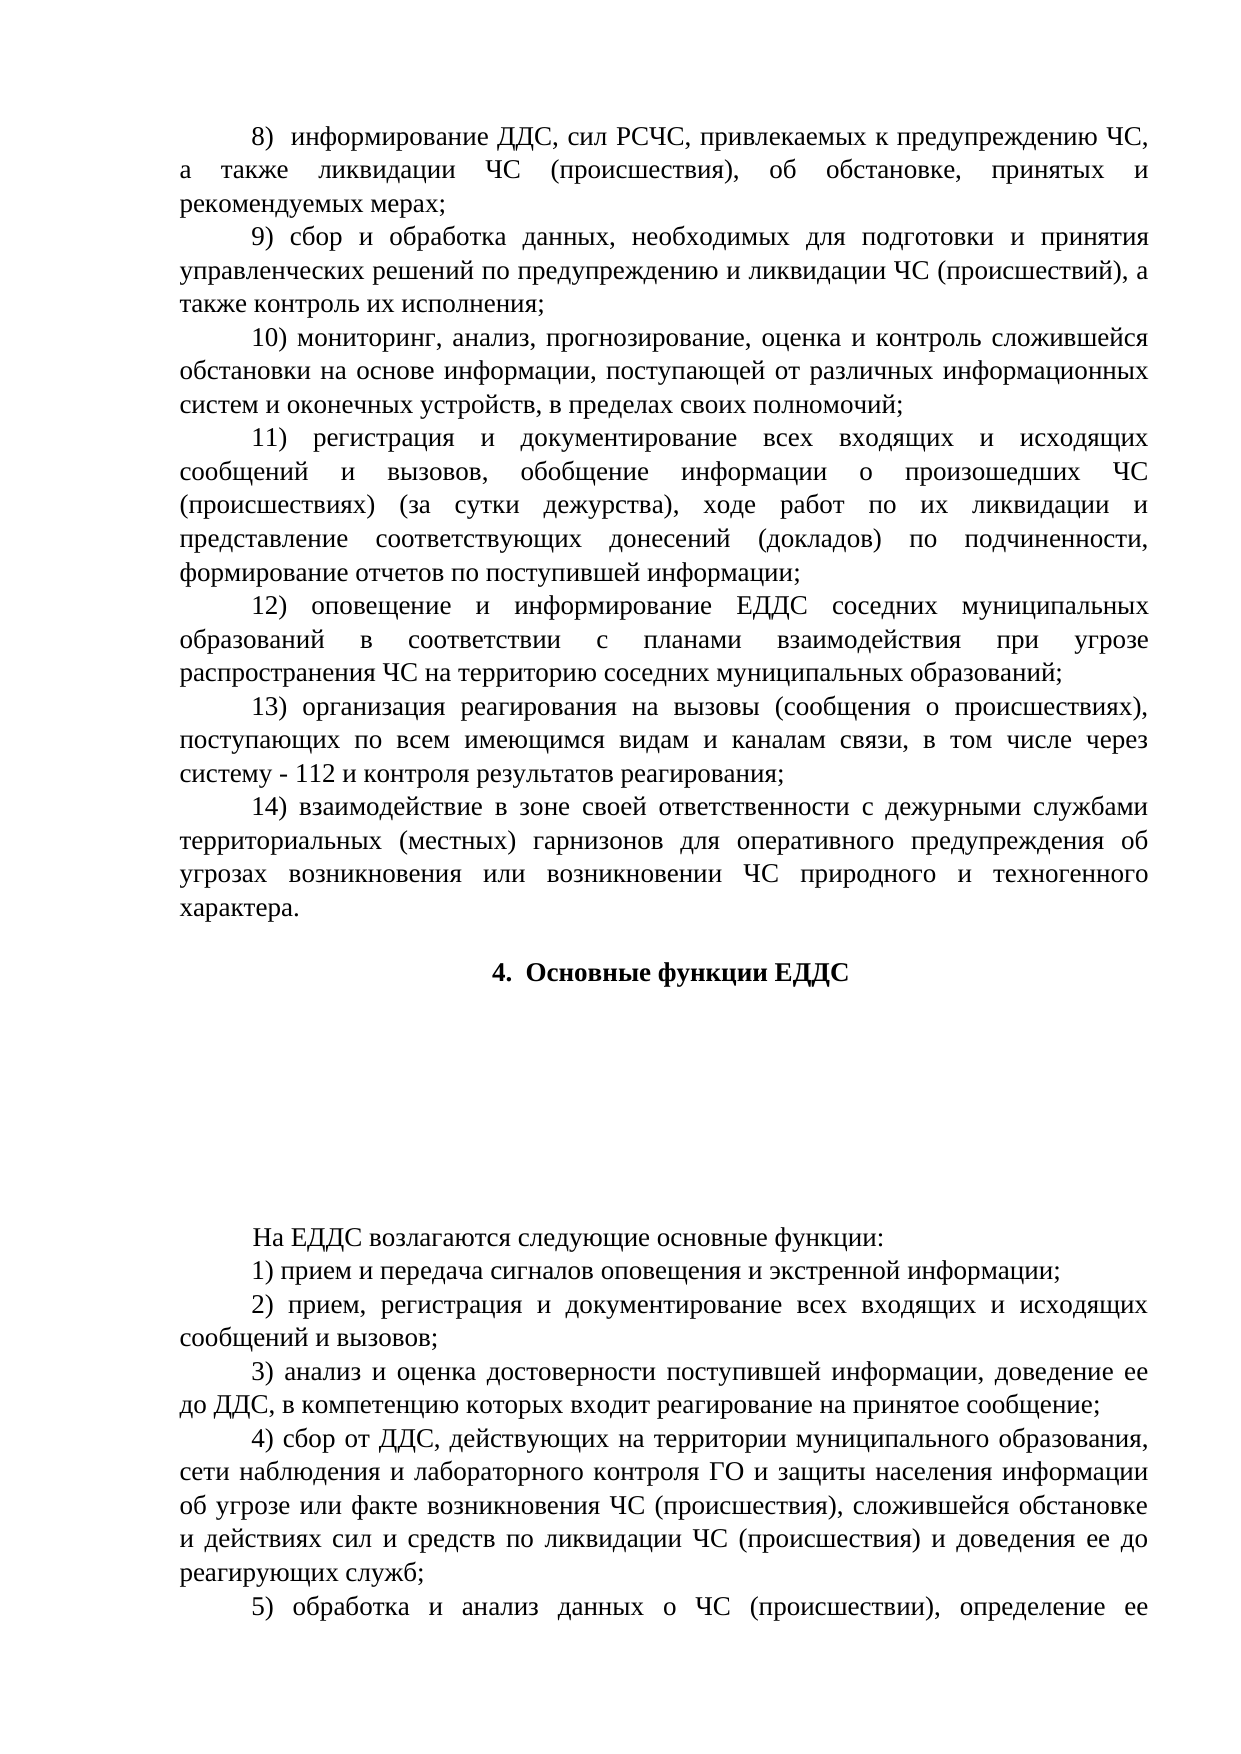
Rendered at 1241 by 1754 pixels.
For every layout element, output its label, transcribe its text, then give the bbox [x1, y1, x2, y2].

text 3) анализ и оценка достоверности поступившей информации, доведение ее до ДДС, в компетенцию которых входит реагирование на принятое сообщение; [179, 1353, 1149, 1420]
text 9) сбор и обработка данных, необходимых для подготовки и принятия управленческих решений по предупреждению и ликвидации ЧС (происшествий), а также контроль их исполнения; [179, 219, 1149, 319]
text 11) регистрация и документирование всех входящих и исходящих сообщений и вызовов, обобщение информации о произошедших ЧС (происшествиях) (за сутки дежурства), ходе работ по их ликвидации и представление соответствующих донесений (докладов) по подчиненности, формирование отчетов по поступившей информации; [179, 420, 1149, 588]
text 4) сбор от ДДС, действующих на территории муниципального образования, сети наблюдения и лабораторного контроля ГО и защиты населения информации об угрозе или факте возникновения ЧС (происшествия), сложившейся обстановке и действиях сил и средств по ликвидации ЧС (происшествия) и доведения ее до реагирующих служб; [179, 1420, 1149, 1588]
text 2) прием, регистрация и документирование всех входящих и исходящих сообщений и вызовов; [179, 1286, 1149, 1353]
text 14) взаимодействие в зоне своей ответственности с дежурными службами территориальных (местных) гарнизонов для оперативного предупреждения об угрозах возникновения или возникновении ЧС природного и техногенного характера. [179, 789, 1149, 923]
list Основные функции ЕДДС [492, 954, 1152, 988]
text 10) мониторинг, анализ, прогнозирование, оценка и контроль сложившейся обстановки на основе информации, поступающей от различных информационных систем и оконечных устройств, в пределах своих полномочий; [179, 319, 1149, 420]
text 12) оповещение и информирование ЕДДС соседних муниципальных образований в соответствии с планами взаимодействия при угрозе распространения ЧС на территорию соседних муниципальных образований; [179, 588, 1149, 688]
text 8) информирование ДДС, сил РСЧС, привлекаемых к предупреждению ЧС, а также ликвидации ЧС (происшествия), об обстановке, принятых и рекомендуемых мерах; [179, 118, 1149, 219]
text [179, 1588, 1149, 1622]
text 13) организация реагирования на вызовы (сообщения о происшествиях), поступающих по всем имеющимся видам и каналам связи, в том числе через систему - 112 и контроля результатов реагирования; [179, 688, 1149, 789]
text 1) прием и передача сигналов оповещения и экстренной информации; [177, 1253, 1149, 1286]
text На ЕДДС возлагаются следующие основные функции: [179, 1219, 1149, 1253]
